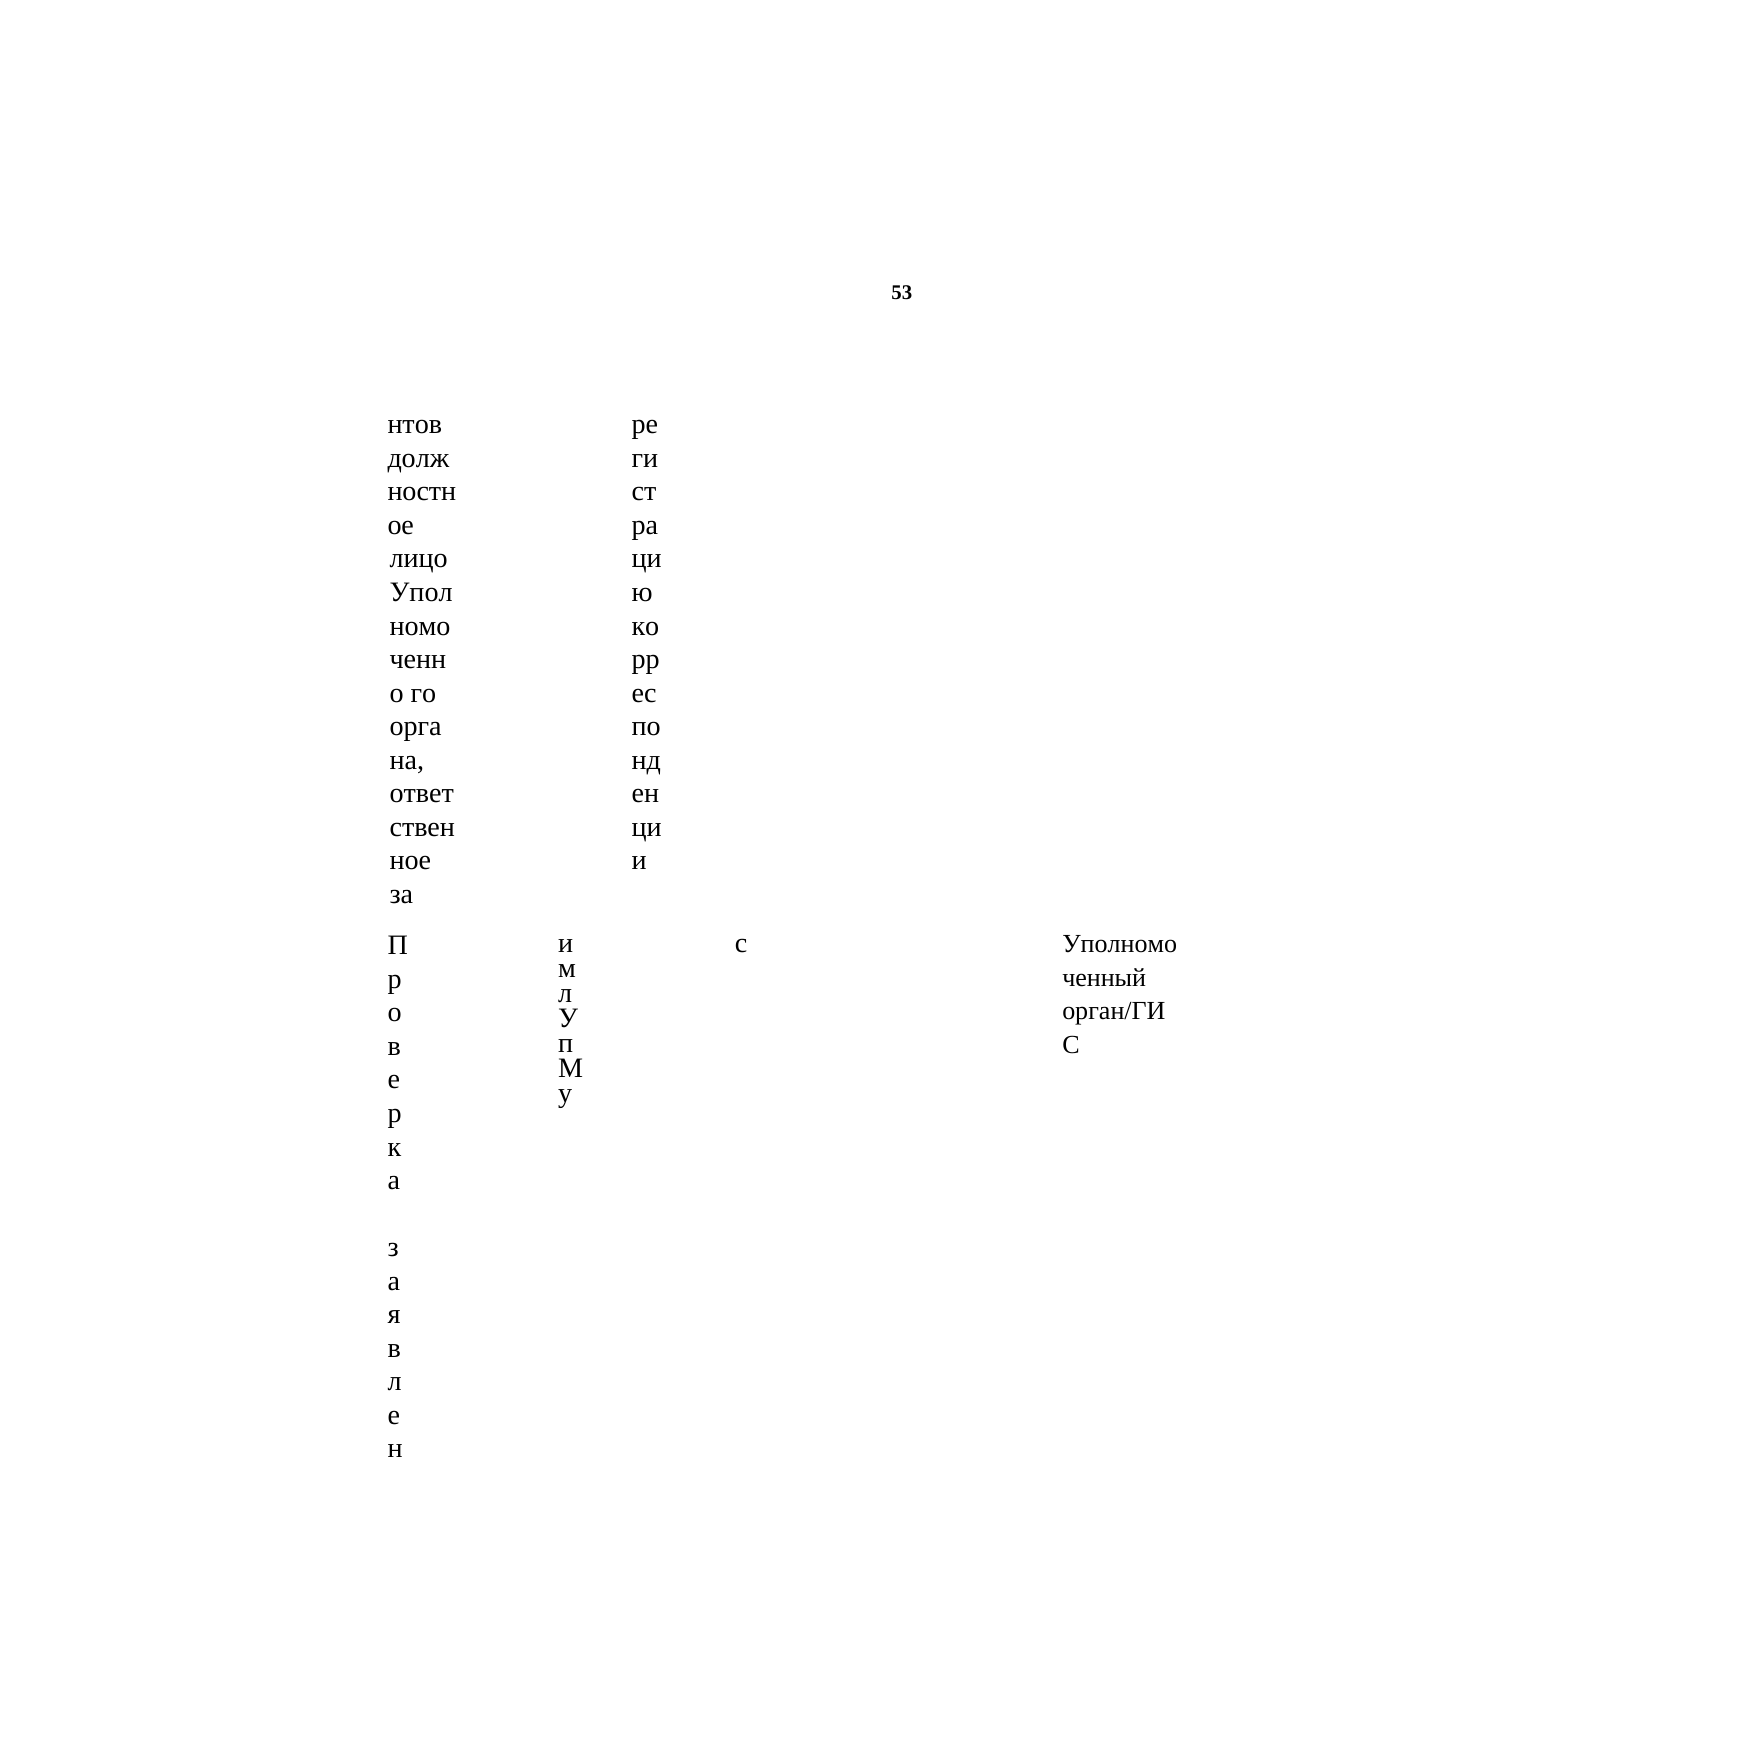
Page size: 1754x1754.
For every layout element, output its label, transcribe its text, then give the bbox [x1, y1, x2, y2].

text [387, 407, 460, 541]
text Уполномоченно го органа, ответственное за регистрацию корреспонденци и [389, 575, 456, 910]
text лицо [389, 541, 462, 575]
text Уполномоченно го органа, ответственное за регистрацию корреспонденци и [631, 407, 662, 877]
